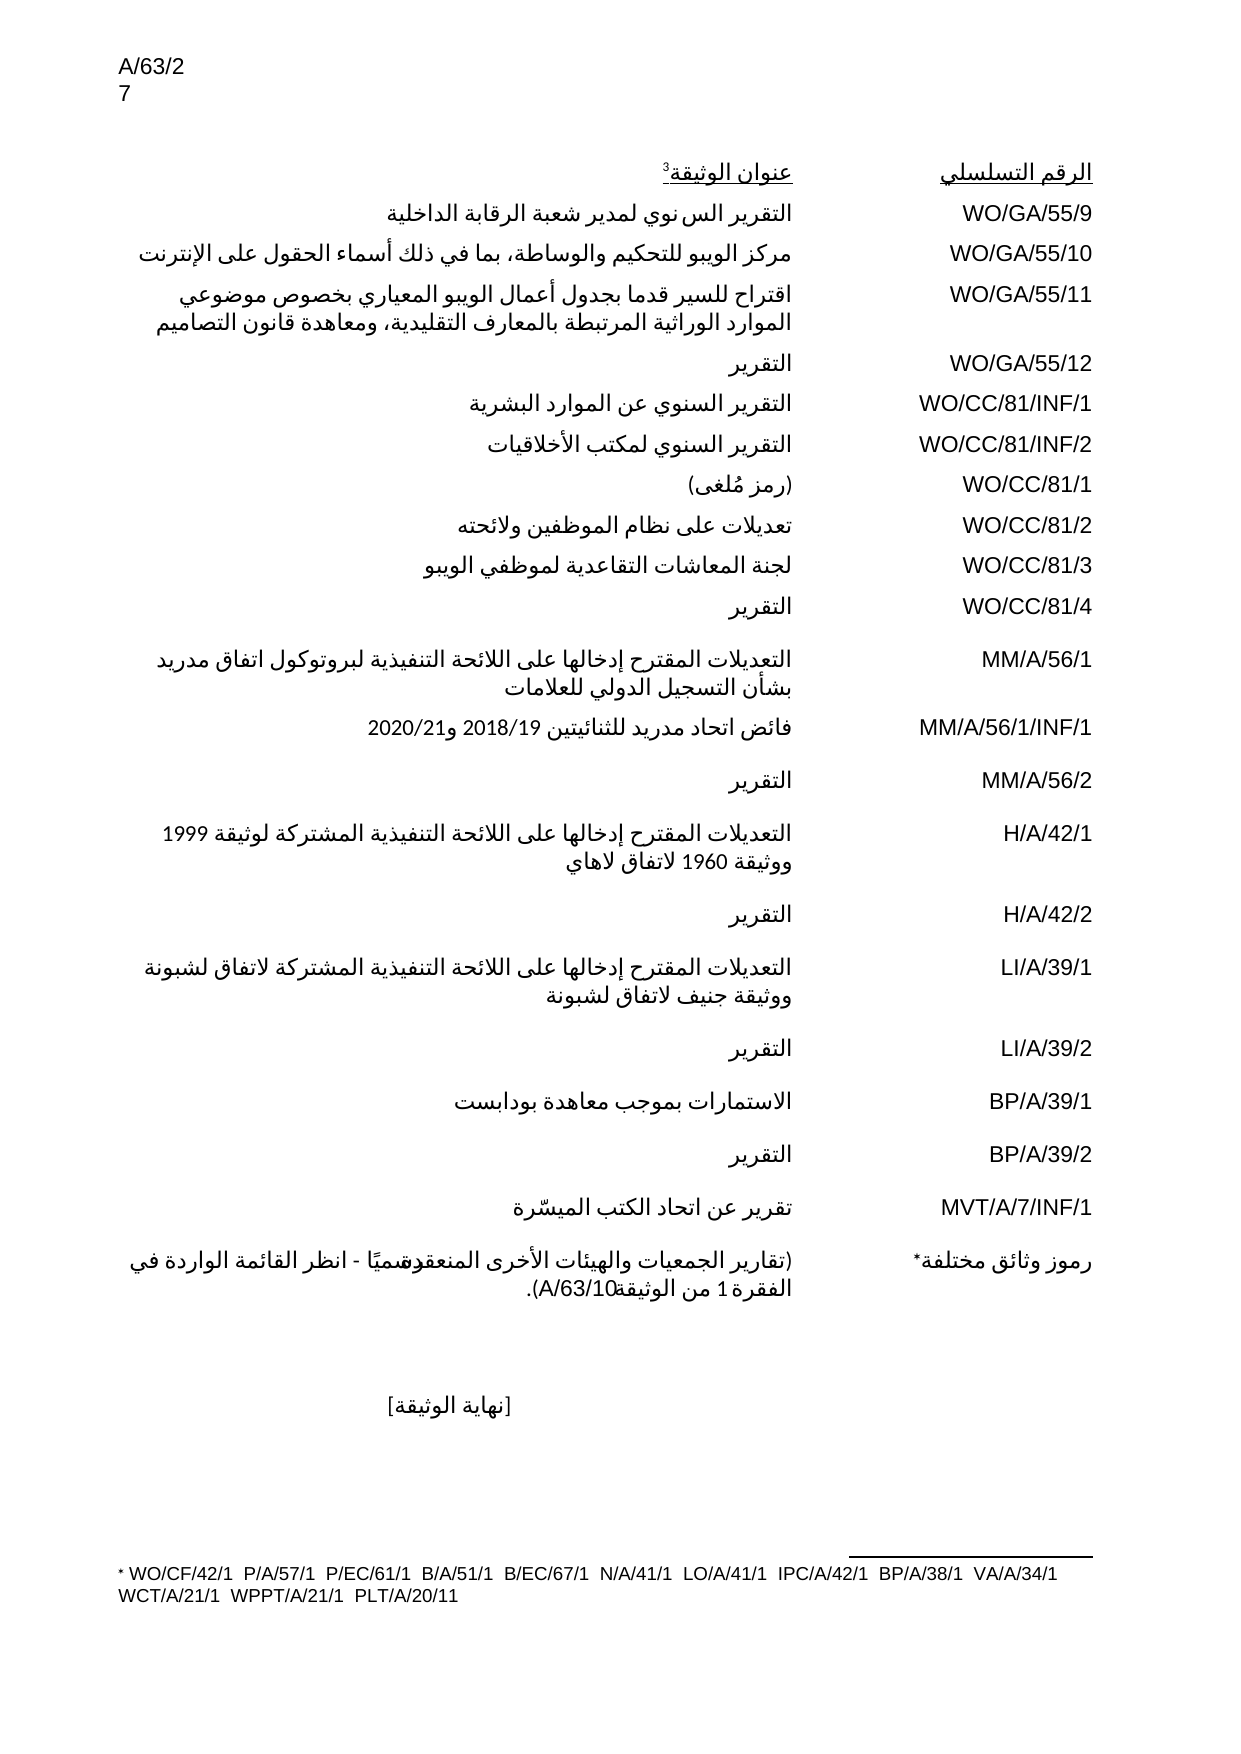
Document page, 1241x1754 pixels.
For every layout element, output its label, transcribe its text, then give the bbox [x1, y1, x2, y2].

text MM/A/56/1/INF/1 فائض اتحاد مدريد للثنائيتين 2018/19 و2020/21 [118, 713, 1092, 741]
text H/A/42/1 التعديلات المقترح إدخالها على اللائحة التنفيذية المشتركة لوثيقة 1999 ووثيقة 1960 لاتفاق لاهاي [118, 819, 1092, 875]
text رموز وثائق مختلفة (تقارير الجمعيات والهيئات الأخرى المنعقدة رسميًا - انظر القائمة الواردة في الفقرة 1 من الوثيقة A/63/10). [118, 1247, 1092, 1303]
text BP/A/39/2 التقرير [118, 1141, 1092, 1168]
text MVT/A/7/INF/1 تقرير عن اتحاد الكتب الميسّرة [118, 1193, 1092, 1222]
text WO/CC/81/1 (رمز مُلغى) [118, 470, 1092, 498]
text WO/GA/55/9 التقرير الس نوي لمدير شعبة الرقابة الداخلية [118, 199, 1092, 227]
text LI/A/39/1 التعديلات المقترح إدخالها على اللائحة التنفيذية المشتركة لاتفاق لشبونة ووثيقة جنيف لاتفاق لشبونة [118, 953, 1092, 1009]
text الرقم التسلسلي عنوان الوثيقة3 [118, 158, 1092, 187]
text BP/A/39/1 الاستمارات بموجب معاهدة بودابست [118, 1087, 1092, 1116]
text WO/GA/55/12 التقرير [118, 349, 1092, 377]
text WO/CC/81/INF/1 التقرير السنوي عن الموارد البشرية [118, 389, 1092, 417]
text WO/CC/81/2 تعديلات على نظام الموظفين ولائحته [118, 511, 1092, 539]
text WO/CC/81/4 التقرير [118, 592, 1092, 620]
text WO/CC/81/3 لجنة المعاشات التقاعدية لموظفي الويبو [118, 551, 1092, 579]
text WO/GA/55/10 مركز الويبو للتحكيم والوساطة، بما في ذلك أسماء الحقول على الإنترنت [118, 239, 1092, 268]
text [نهاية الوثيقة] [118, 1391, 511, 1419]
text WO/CC/81/INF/2 التقرير السنوي لمكتب الأخلاقيات [118, 430, 1092, 458]
text H/A/42/2 التقرير [118, 900, 1092, 928]
text MM/A/56/2 التقرير [118, 766, 1092, 794]
text LI/A/39/2 التقرير [118, 1034, 1092, 1062]
text MM/A/56/1 التعديلات المقترح إدخالها على اللائحة التنفيذية لبروتوكول اتفاق مدريد بشأن التسجيل الدولي للعلامات [118, 645, 1092, 701]
text WO/GA/55/11 اقتراح للسير قدما بجدول أعمال الويبو المعياري بخصوص موضوعي الموارد الوراثية المرتبطة بالمعارف التقليدية، ومعاهدة قانون التصاميم [118, 280, 1092, 336]
